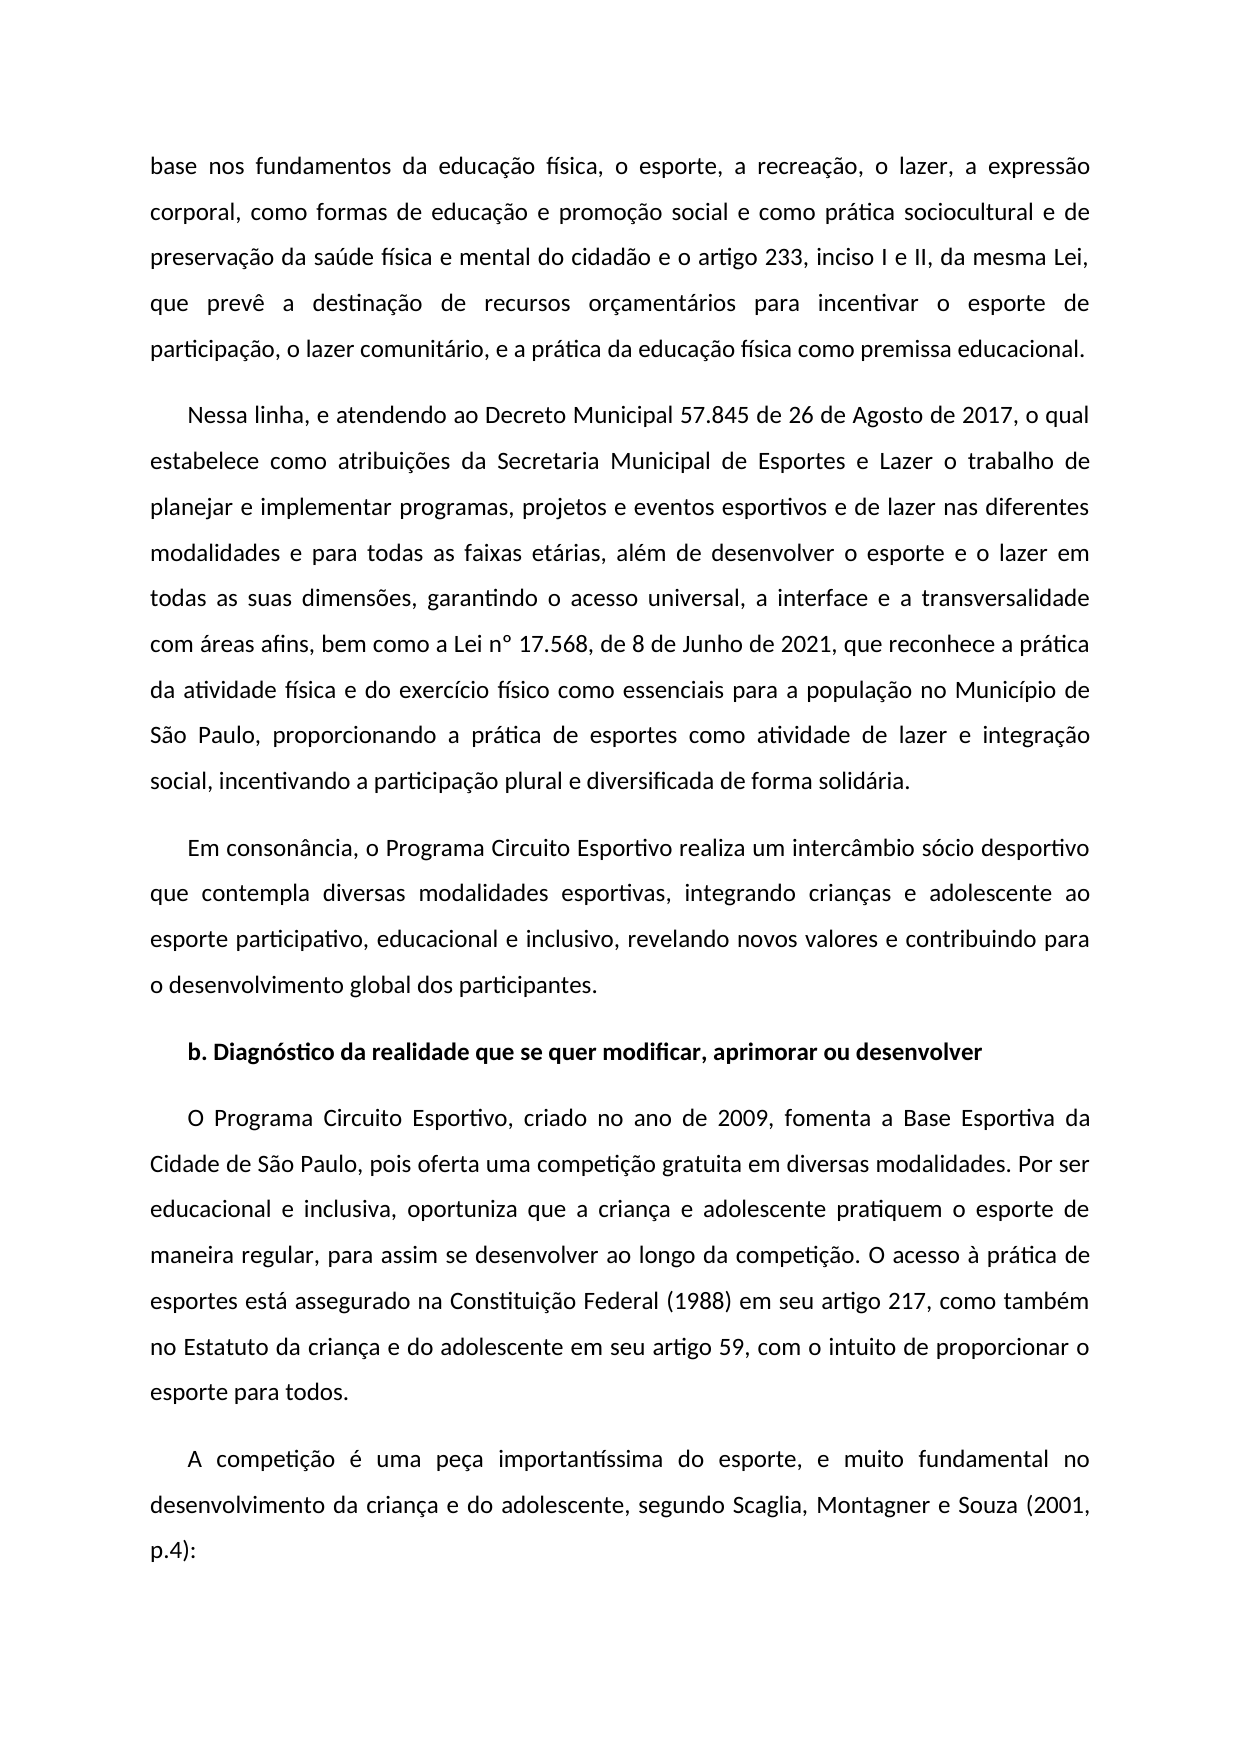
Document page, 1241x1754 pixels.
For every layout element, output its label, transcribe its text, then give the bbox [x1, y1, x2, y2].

text Em consonância, o Programa Circuito Esportivo realiza um intercâmbio sócio desportivo que contempla diversas modalidades esportivas, integrando crianças e adolescente ao esporte participativo, educacional e inclusivo, revelando novos valores e contribuindo para o desenvolvimento global dos participantes. [150, 832, 1090, 999]
text O Programa Circuito Esportivo, criado no ano de 2009, fomenta a Base Esportiva da Cidade de São Paulo, pois oferta uma competição gratuita em diversas modalidades. Por ser educacional e inclusiva, oportuniza que a criança e adolescente pratiquem o esporte de maneira regular, para assim se desenvolver ao longo da competição. O acesso à prática de esportes está assegurado na Constituição Federal (1988) em seu artigo 217, como também no Estatuto da criança e do adolescente em seu artigo 59, com o intuito de proporcionar o esporte para todos. [150, 1102, 1090, 1407]
text b. Diagnóstico da realidade que se quer modificar, aprimorar ou desenvolver [150, 1036, 1090, 1066]
text Nessa linha, e atendendo ao Decreto Municipal 57.845 de 26 de Agosto de 2017, o qual estabelece como atribuições da Secretaria Municipal de Esportes e Lazer o trabalho de planejar e implementar programas, projetos e eventos esportivos e de lazer nas diferentes modalidades e para todas as faixas etárias, além de desenvolver o esporte e o lazer em todas as suas dimensões, garantindo o acesso universal, a interface e a transversalidade com áreas afins, bem como a Lei nº 17.568, de 8 de Junho de 2021, que reconhece a prática da atividade física e do exercício físico como essenciais para a população no Município de São Paulo, proporcionando a prática de esportes como atividade de lazer e integração social, incentivando a participação plural e diversificada de forma solidária. [150, 399, 1090, 796]
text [150, 150, 1090, 363]
text A competição é uma peça importantíssima do esporte, e muito fundamental no desenvolvimento da criança e do adolescente, segundo Scaglia, Montagner e Souza (2001, p.4): [150, 1443, 1090, 1565]
